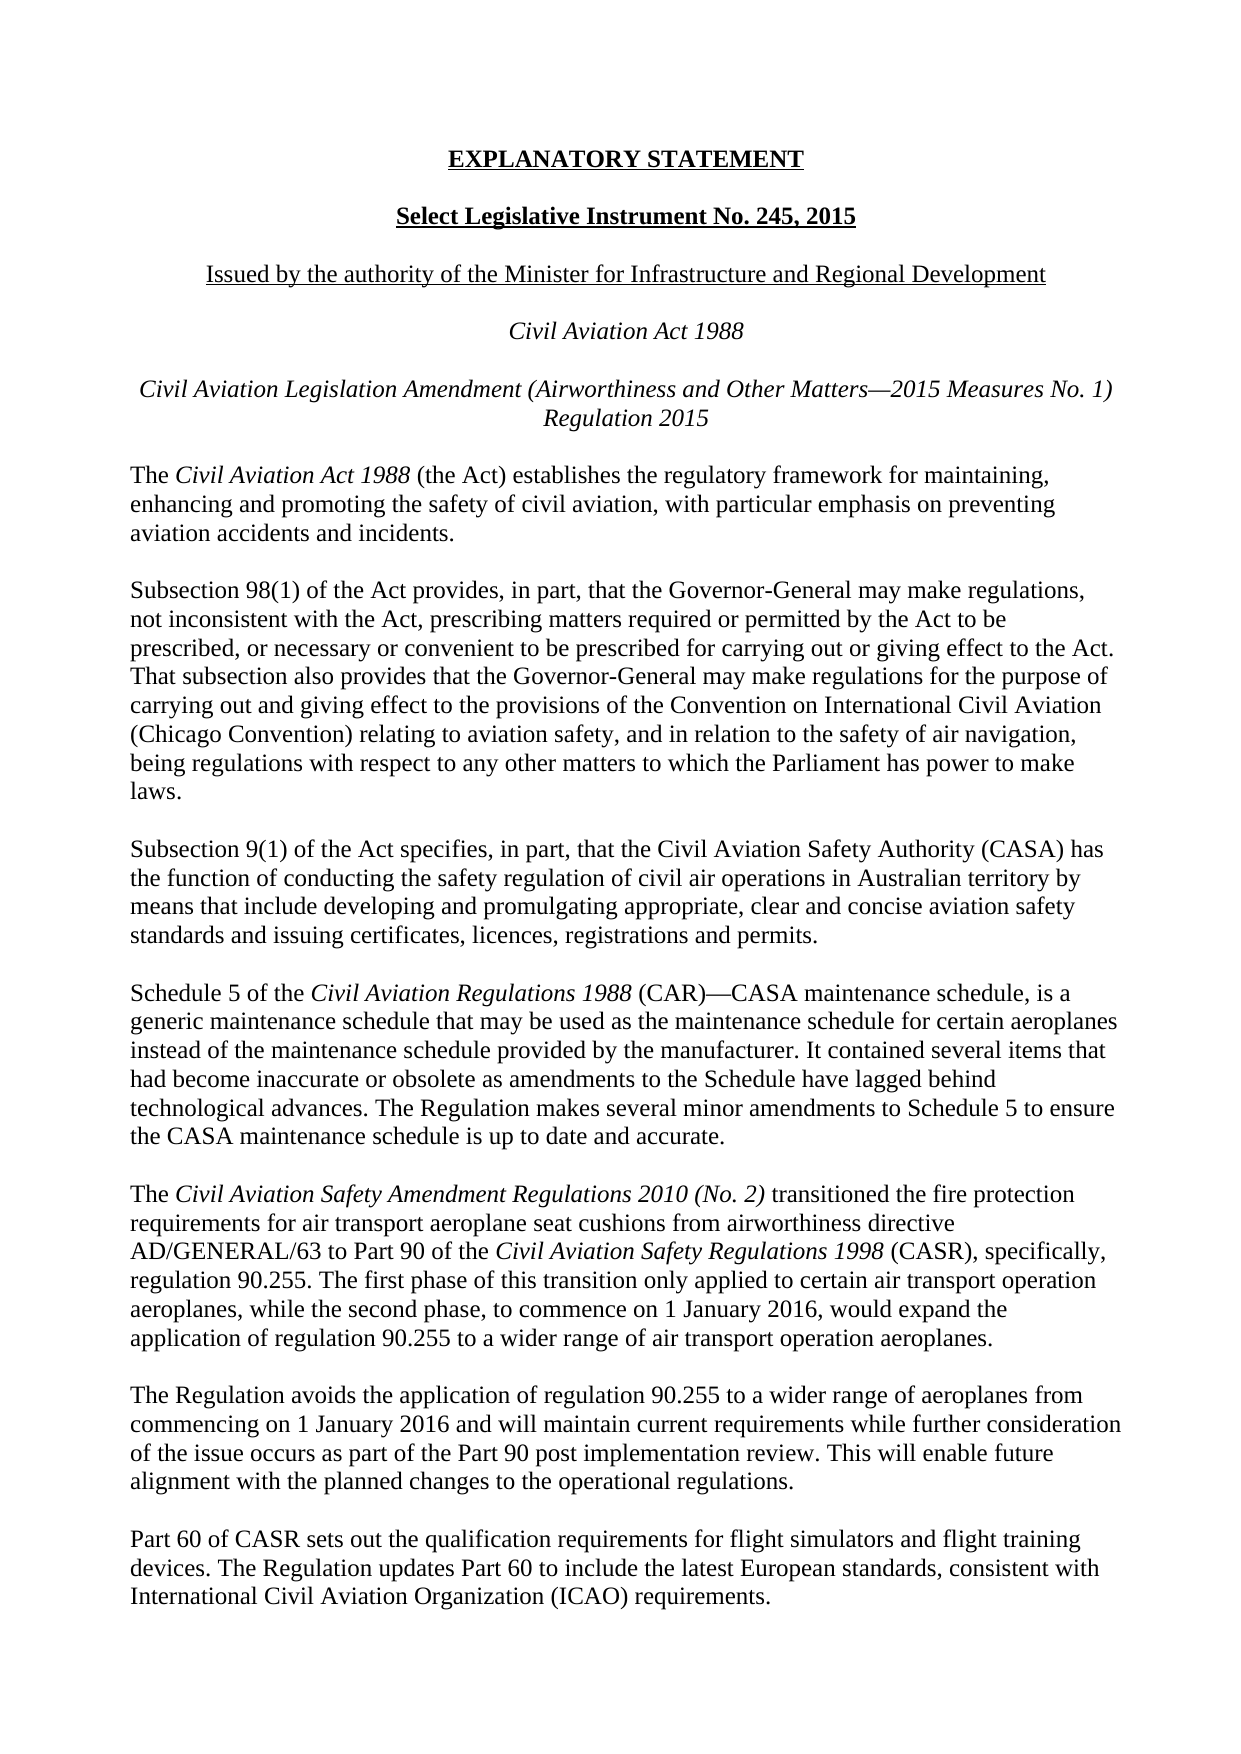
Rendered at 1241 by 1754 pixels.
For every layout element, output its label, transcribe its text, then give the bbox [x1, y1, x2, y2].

text Subsection 9(1) of the Act specifies, in part, that the Civil Aviation Safety Authority (CASA) has the function of conducting the safety regulation of civil air operations in Australian territory by means that include developing and promulgating appropriate, clear and concise aviation safety standards and issuing certificates, licences, registrations and permits. [130, 834, 1122, 949]
subtitle Civil Aviation Legislation Amendment (Airworthiness and Other Matters—2015 Measures No. 1) Regulation 2015 [130, 374, 1122, 431]
text The Civil Aviation Safety Amendment Regulations 2010 (No. 2) transitioned the fire protection requirements for air transport aeroplane seat cushions from airworthiness directive AD/GENERAL/63 to Part 90 of the Civil Aviation Safety Regulations 1998 (CASR), specifically, regulation 90.255. The first phase of this transition only applied to certain air transport operation aeroplanes, while the second phase, to commence on 1 January 2016, would expand the application of regulation 90.255 to a wider range of air transport operation aeroplanes. [130, 1179, 1122, 1351]
text The Civil Aviation Act 1988 (the Act) establishes the regulatory framework for maintaining, enhancing and promoting the safety of civil aviation, with particular emphasis on preventing aviation accidents and incidents. [130, 460, 1122, 546]
subtitle EXPLANATORY STATEMENT [130, 144, 1122, 173]
text Schedule 5 of the Civil Aviation Regulations 1988 (CAR)—CASA maintenance schedule, is a generic maintenance schedule that may be used as the maintenance schedule for certain aeroplanes instead of the maintenance schedule provided by the manufacturer. It contained several items that had become inaccurate or obsolete as amendments to the Schedule have lagged behind technological advances. The Regulation makes several minor amendments to Schedule 5 to ensure the CASA maintenance schedule is up to date and accurate. [130, 978, 1122, 1150]
subtitle Civil Aviation Act 1988 [130, 316, 1122, 345]
text Part 60 of CASR sets out the qualification requirements for flight simulators and flight training devices. The Regulation updates Part 60 to include the latest European standards, consistent with International Civil Aviation Organization (ICAO) requirements. [130, 1524, 1122, 1610]
text Subsection 98(1) of the Act provides, in part, that the Governor-General may make regulations, not inconsistent with the Act, prescribing matters required or permitted by the Act to be prescribed, or necessary or convenient to be prescribed for carrying out or giving effect to the Act. That subsection also provides that the Governor-General may make regulations for the purpose of carrying out and giving effect to the provisions of the Convention on International Civil Aviation (Chicago Convention) relating to aviation safety, and in relation to the safety of air navigation, being regulations with respect to any other matters to which the Parliament has power to make laws. [130, 575, 1122, 805]
subtitle Issued by the authority of the Minister for Infrastructure and Regional Development [130, 259, 1122, 288]
text The Regulation avoids the application of regulation 90.255 to a wider range of aeroplanes from commencing on 1 January 2016 and will maintain current requirements while further consideration of the issue occurs as part of the Part 90 post implementation review. This will enable future alignment with the planned changes to the operational regulations. [130, 1380, 1122, 1495]
subtitle Select Legislative Instrument No. 245, 2015 [130, 201, 1122, 230]
